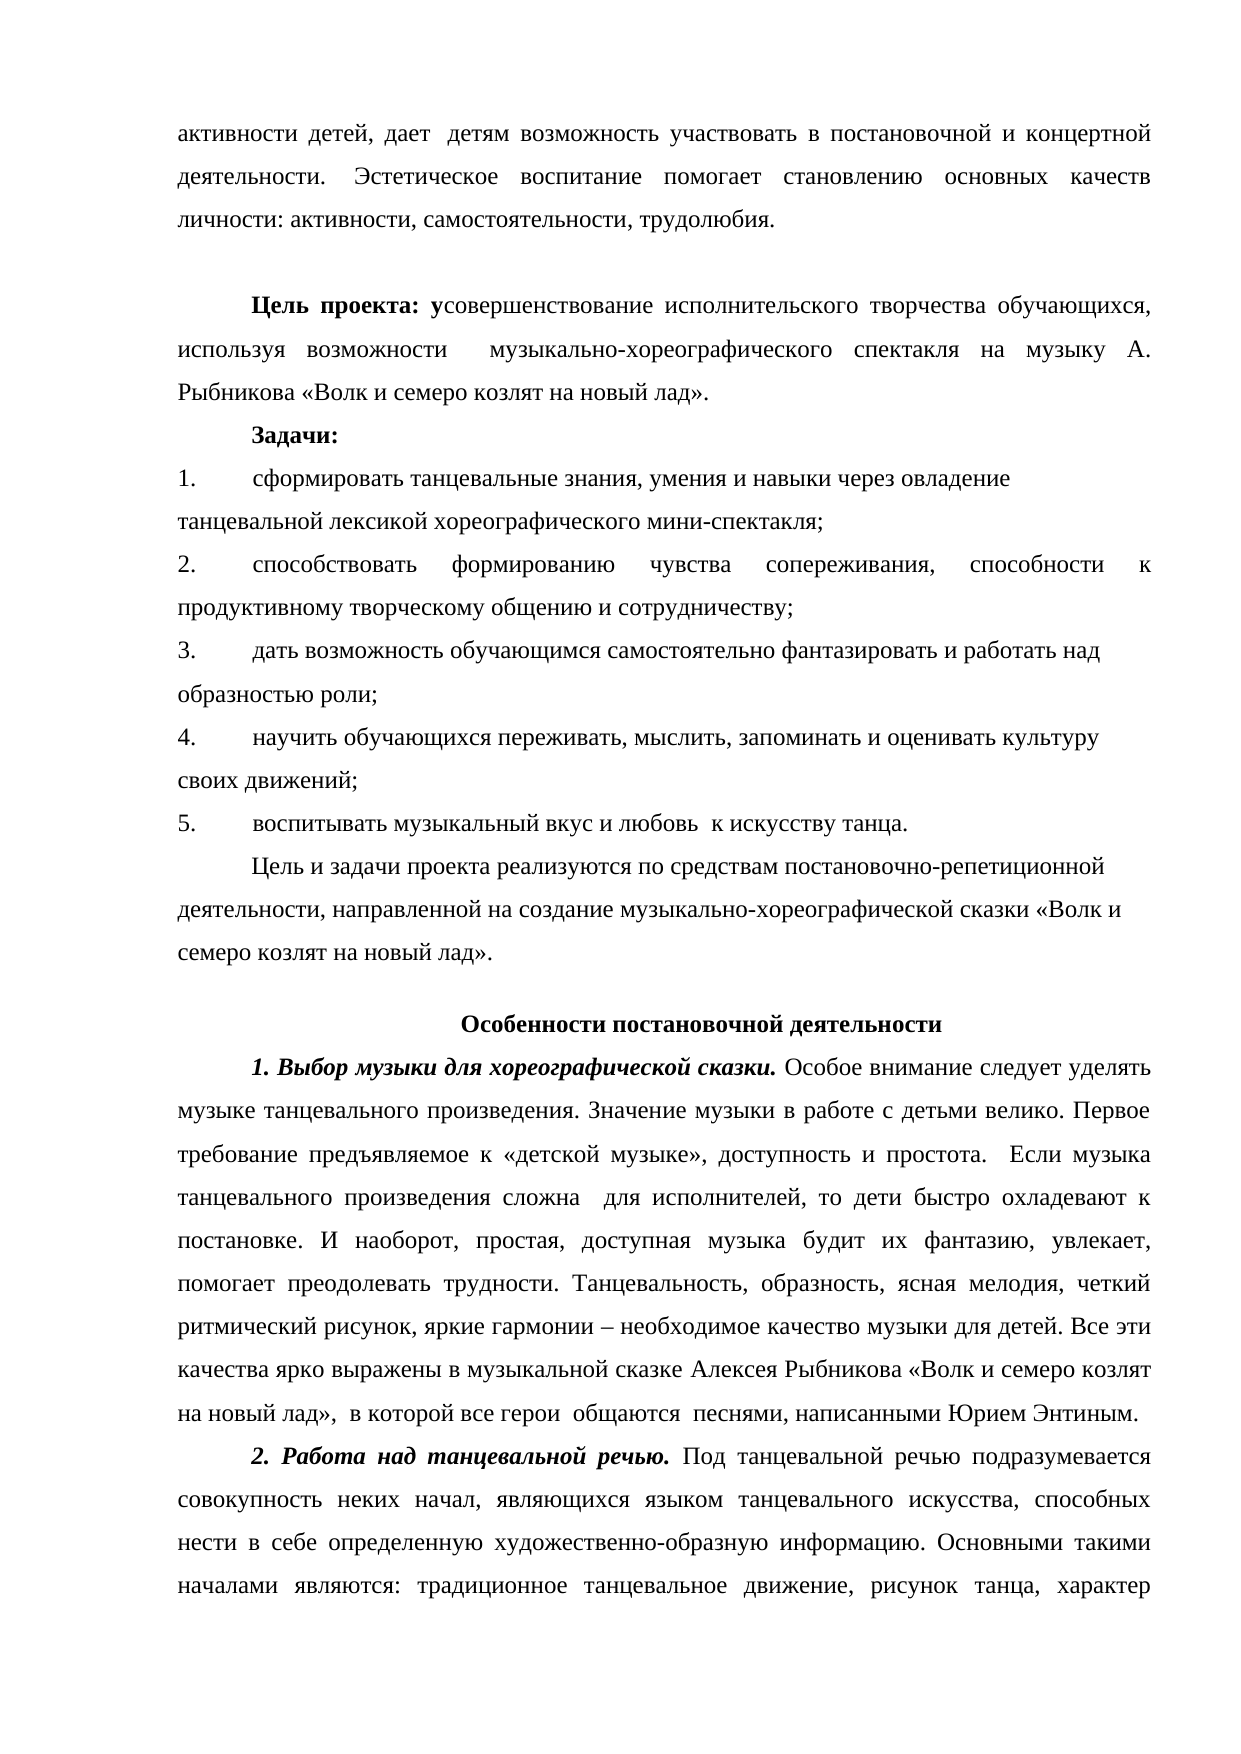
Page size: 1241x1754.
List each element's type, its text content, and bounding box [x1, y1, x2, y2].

list научить обучающихся переживать, мыслить, запоминать и оценивать культуру своих движений; [177, 722, 1152, 794]
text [177, 118, 1152, 233]
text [177, 1441, 1152, 1599]
text Цель проекта: усовершенствование исполнительского творчества обучающихся, используя возможности музыкально-хореографического спектакля на музыку А. Рыбникова «Волк и семеро козлят на новый лад». [177, 291, 1152, 406]
list сформировать танцевальные знания, умения и навыки через овладение танцевальной лексикой хореографического мини-спектакля; [177, 463, 1152, 535]
text 1. Выбор музыки для хореографической сказки. Особое внимание следует уделять музыке танцевального произведения. Значение музыки в работе с детьми велико. Первое требование предъявляемое к «детской музыке», доступность и простота. Если музыка танцевального произведения сложна для исполнителей, то дети быстро охладевают к постановке. И наоборот, простая, доступная музыка будит их фантазию, увлекает, помогает преодолевать трудности. Танцевальность, образность, ясная мелодия, четкий ритмический рисунок, яркие гармонии – необходимое качество музыки для детей. Все эти качества ярко выражены в музыкальной сказке Алексея Рыбникова «Волк и семеро козлят на новый лад», в которой все герои общаются песнями, написанными Юрием Энтиным. [177, 1052, 1152, 1427]
text Особенности постановочной деятельности [177, 1009, 1152, 1038]
text Цель и задачи проекта реализуются по средствам постановочно-репетиционной деятельности, направленной на создание музыкально-хореографической сказки «Волк и семеро козлят на новый лад». [177, 851, 1152, 966]
text Задачи: [251, 420, 1152, 449]
list способствовать формированию чувства сопереживания, способности к продуктивному творческому общению и сотрудничеству; [177, 549, 1152, 621]
list воспитывать музыкальный вкус и любовь к искусству танца. [177, 808, 1152, 837]
list дать возможность обучающимся самостоятельно фантазировать и работать над образностью роли; [177, 636, 1152, 707]
